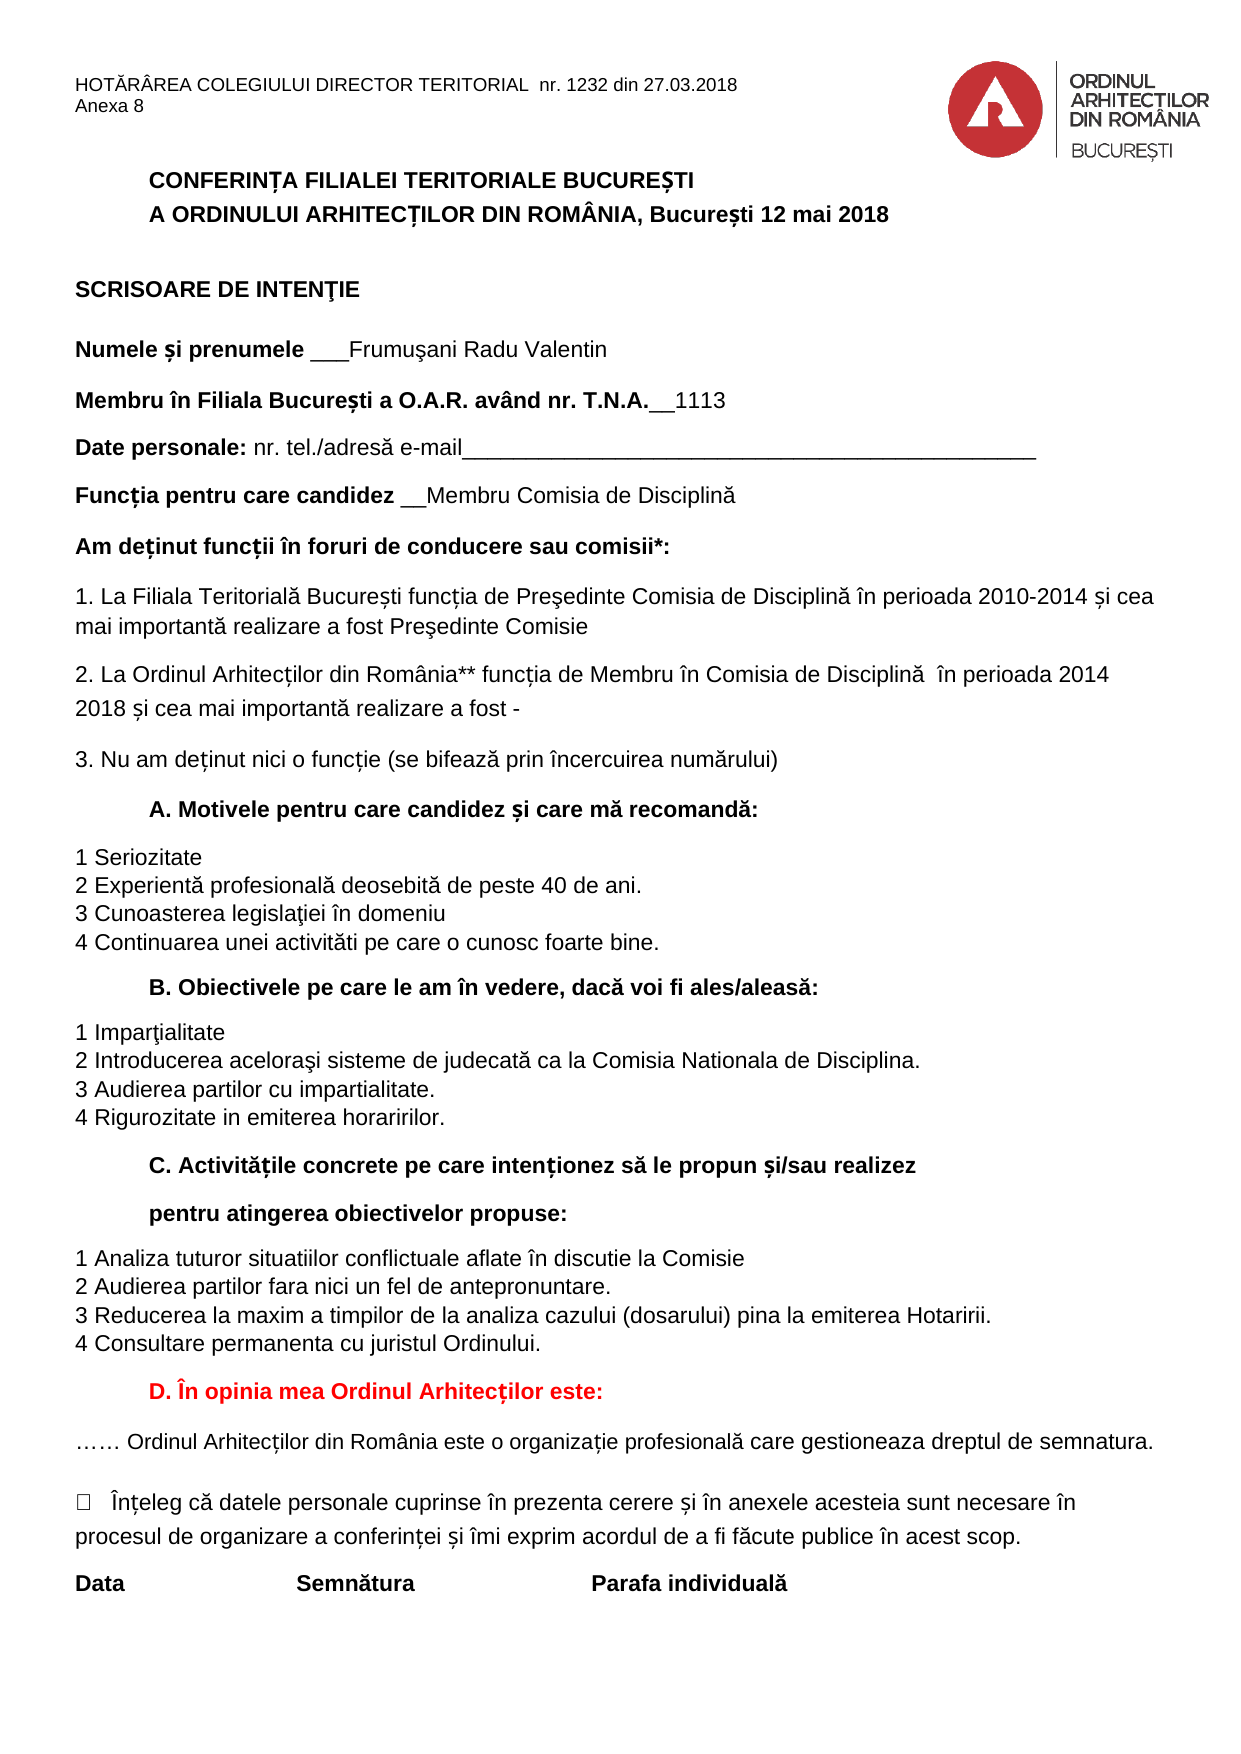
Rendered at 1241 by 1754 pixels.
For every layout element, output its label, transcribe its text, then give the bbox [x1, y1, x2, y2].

text D. În opinia mea Ordinul Arhitecților este: [75, 1375, 1165, 1407]
text 2. ților din România** funcția de Membru în Comisia de Disciplină în perioada 2014 2018 și cea mai importantă realizare a fost - [75, 658, 1165, 723]
text 1. București funcția de Preşedinte Comisia de Disciplină în perioada 2010-2014 și cea mai importantă realizare a fost Preşedinte Comisie [75, 580, 1165, 640]
text 2 Introducerea aceloraşi sisteme de judecată ca de Disciplina. [75, 1047, 1165, 1074]
text 4 Continuarea unei activităti pe care o cunosc foarte bine. [75, 929, 1165, 955]
text SCRISOARE DE INTENŢIE [75, 276, 1165, 303]
text 4 Rigurozitate in emiterea horaririlor. [75, 1104, 1165, 1131]
text Membru în Filiala București a O.A.R. având nr. T.N.A.__1113 [75, 384, 1165, 415]
text Data Semnătura Parafa individuală [75, 1570, 1240, 1597]
text 1 Imparţialitate [75, 1019, 1165, 1045]
text 3 Cunoasterea legislaţiei în domeniu [75, 900, 1165, 927]
text A. Motivele pentru care candidez și care mă recomandă: [75, 793, 1165, 824]
text 2 Audierea partilor fara nici un fel de antepronuntare. [75, 1273, 1165, 1300]
text 1 Seriozitate [75, 843, 1165, 870]
text 3 Reducerea la maxim a timpilor de la analiza cazului (dosarului) pina la emiterea Hotaririi. [75, 1302, 1165, 1328]
text B. Obiectivele pe care le am în vedere, dacă voi fi ales/aleasă: [75, 974, 1165, 1000]
text 3. Nu am deținut nici o funcție (se bifează prin încercuirea numărului) [75, 743, 1165, 774]
text Funcția pentru care candidez __Membru Comisia de Disciplină [75, 479, 1165, 510]
text …… Ordinul Arhitecților din România este o organizație profesională care gestioneaza dreptul de semnatura. [601, 1426, 1165, 1456]
text Numele și prenumele ___Frumuşani Radu Valentin [75, 333, 1165, 364]
text CONFERINȚA FILIALEI TERITORIALE BUCUREȘTI A ORDINULUI ARHITECȚILOR DIN ROMÂNIA, București 12 mai 2018 [75, 164, 1165, 229]
text Am deținut funcții în foruri de conducere sau comisii*: [75, 529, 1165, 561]
text 3 Audierea partilor cu impartialitate. [75, 1076, 1165, 1102]
text 4 Consultare permanenta cu juristul Ordinului. [75, 1330, 1165, 1357]
text 2 Experientă profesională deosebită de peste 40 de ani. [75, 872, 1165, 898]
text C. Activitățile concrete pe care intenționez să le propun și/sau realizez [75, 1149, 1165, 1181]
text Date personale: nr. tel./adresă e-mail_____________________________________________ [75, 434, 1165, 460]
text pentru atingerea obiectivelor propuse: [75, 1200, 1165, 1226]
text 1 Analiza tuturor situatiilor conflictuale aflate în discutie [75, 1245, 1165, 1271]
text …… Ordinul Arhitecților din România este o organizație profesională care gestioneaza dreptul de semnatura. [279, 1426, 594, 1456]
picture [948, 61, 1209, 162]
text  Înțeleg că datele personale cuprinse în prezenta cerere și în anexele acesteia sunt necesare în procesul de organizare a conferinței și îmi exprim acordul de a fi făcute publice în acest scop. [75, 1486, 1165, 1551]
